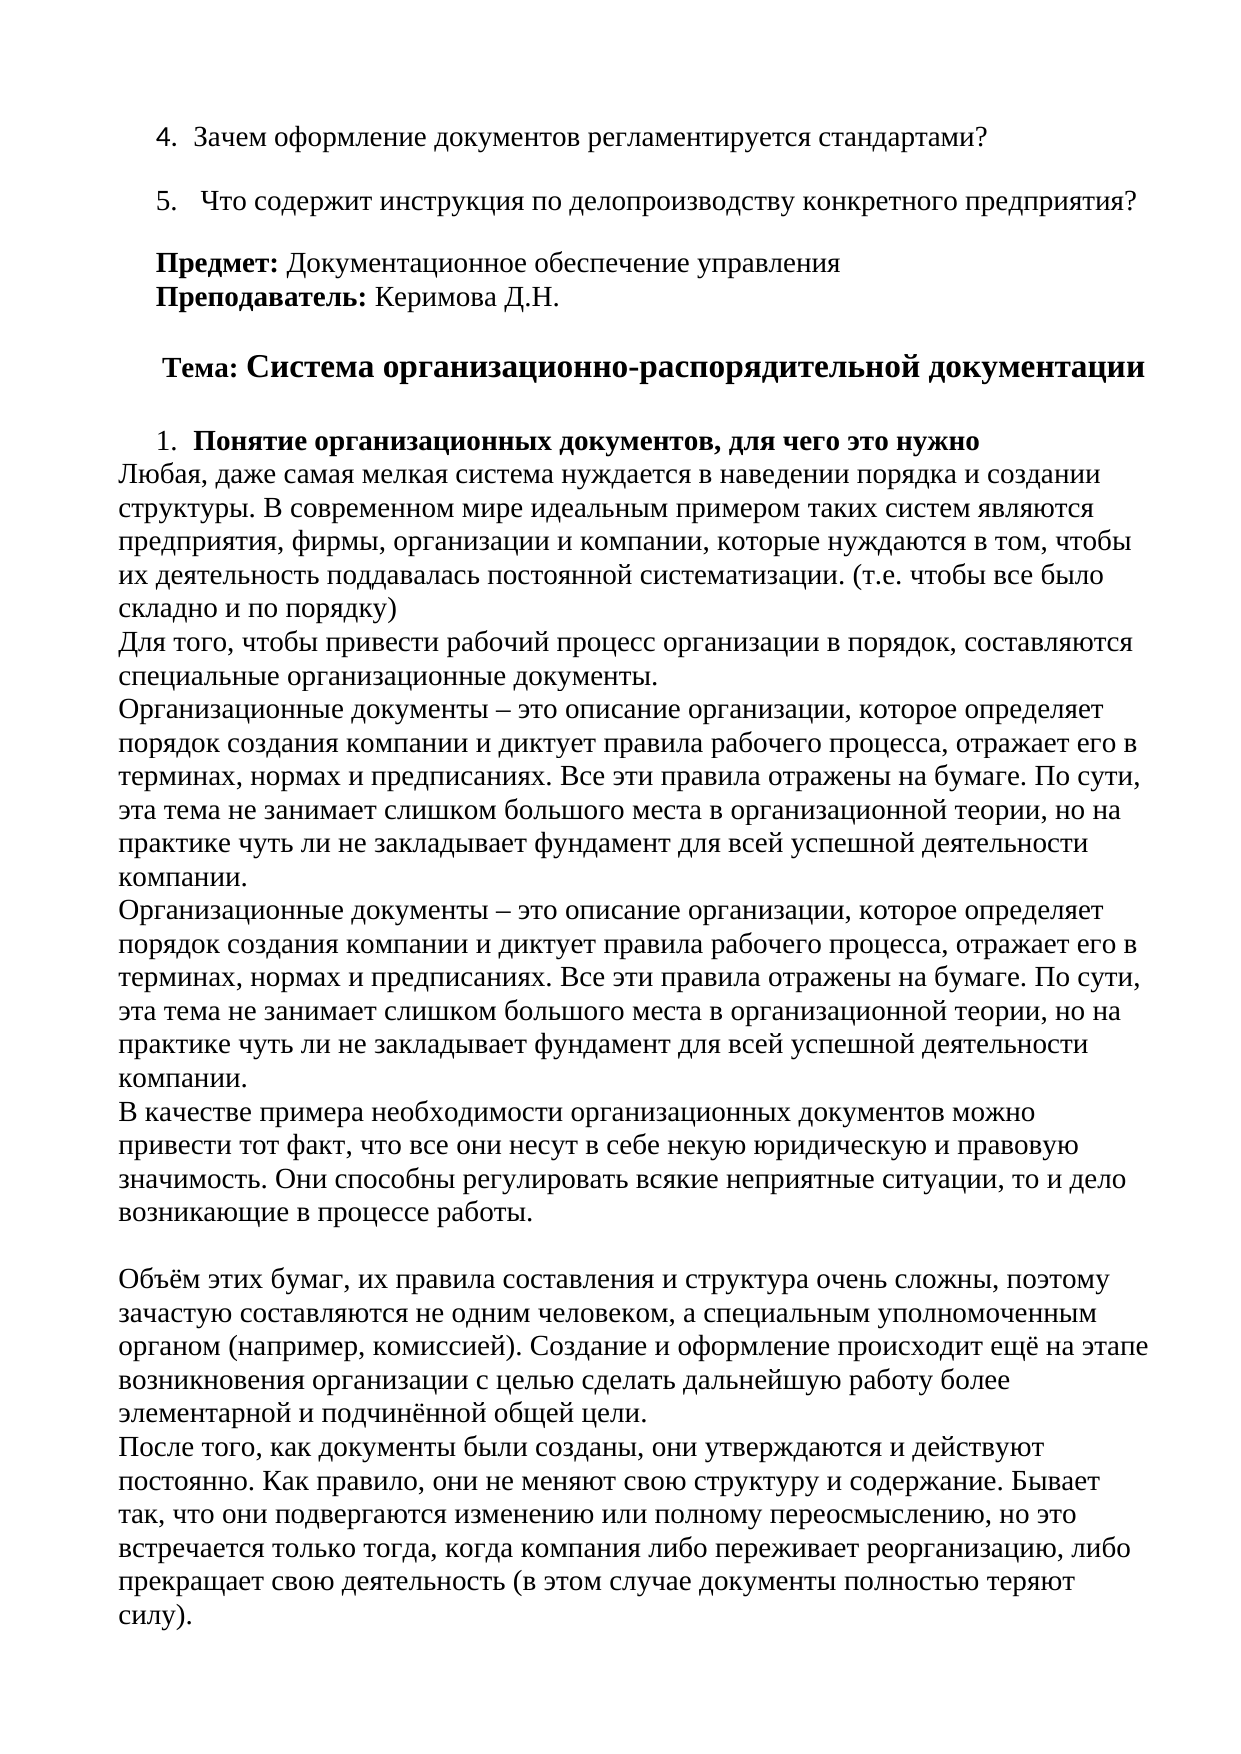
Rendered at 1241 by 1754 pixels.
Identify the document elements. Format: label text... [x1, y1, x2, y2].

list Понятие организационных документов, для чего это нужно [156, 423, 1152, 456]
text Организационные документы – это описание организации, которое определяет порядок создания компании и диктует правила рабочего процесса, отражает его в терминах, нормах и предписаниях. Все эти правила отражены на бумаге. По сути, эта тема не занимает слишком большого места в организационной теории, но на практике чуть ли не закладывает фундамент для всей успешной деятельности компании. [118, 892, 1152, 1094]
text Организационные документы – это описание организации, которое определяет порядок создания компании и диктует правила рабочего процесса, отражает его в терминах, нормах и предписаниях. Все эти правила отражены на бумаге. По сути, эта тема не занимает слишком большого места в организационной теории, но на практике чуть ли не закладывает фундамент для всей успешной деятельности компании. [248, 691, 1152, 892]
text Любая, даже самая мелкая система нуждается в наведении порядка и создании структуры. В современном мире идеальным примером таких систем являются предприятия, фирмы, организации и компании, которые нуждаются в том, чтобы их деятельность поддавалась постоянной систематизации. (т.е. чтобы все было складно и по порядку) [118, 456, 1152, 624]
text Объём этих бумаг, их правила составления и структура очень сложны, поэтому зачастую составляются не одним человеком, а специальным уполномоченным органом (например, комиссией). Создание и оформление происходит ещё на этапе возникновения организации с целью сделать дальнейшую работу более элементарной и подчинённой общей цели. [118, 1261, 1152, 1429]
text Тема: Система организационно-распорядительной документации [156, 346, 1152, 384]
text Предмет: Документационное обеспечение управления [156, 246, 1152, 279]
text После того, как документы были созданы, они утверждаются и действуют постоянно. Как правило, они не меняют свою структуру и содержание. Бывает так, что они подвергаются изменению или полному переосмыслению, но это встречается только тогда, когда компания либо переживает реорганизацию, либо прекращает свою деятельность (в этом случае документы полностью теряют силу). [118, 1429, 1152, 1630]
text В качестве примера необходимости организационных документов можно привести тот факт, что все они несут в себе некую юридическую и правовую значимость. Они способны регулировать всякие неприятные ситуации, то и дело возникающие в процессе работы. [118, 1094, 1152, 1228]
list Зачем оформление документов регламентируется стандартами? [156, 118, 1152, 154]
text Преподаватель: Керимова Д.Н. [156, 279, 1152, 313]
list Что содержит инструкция по делопроизводству конкретного предприятия? [156, 183, 1152, 216]
text Для того, чтобы привести рабочий процесс организации в порядок, составляются специальные организационные документы. [658, 624, 1152, 691]
